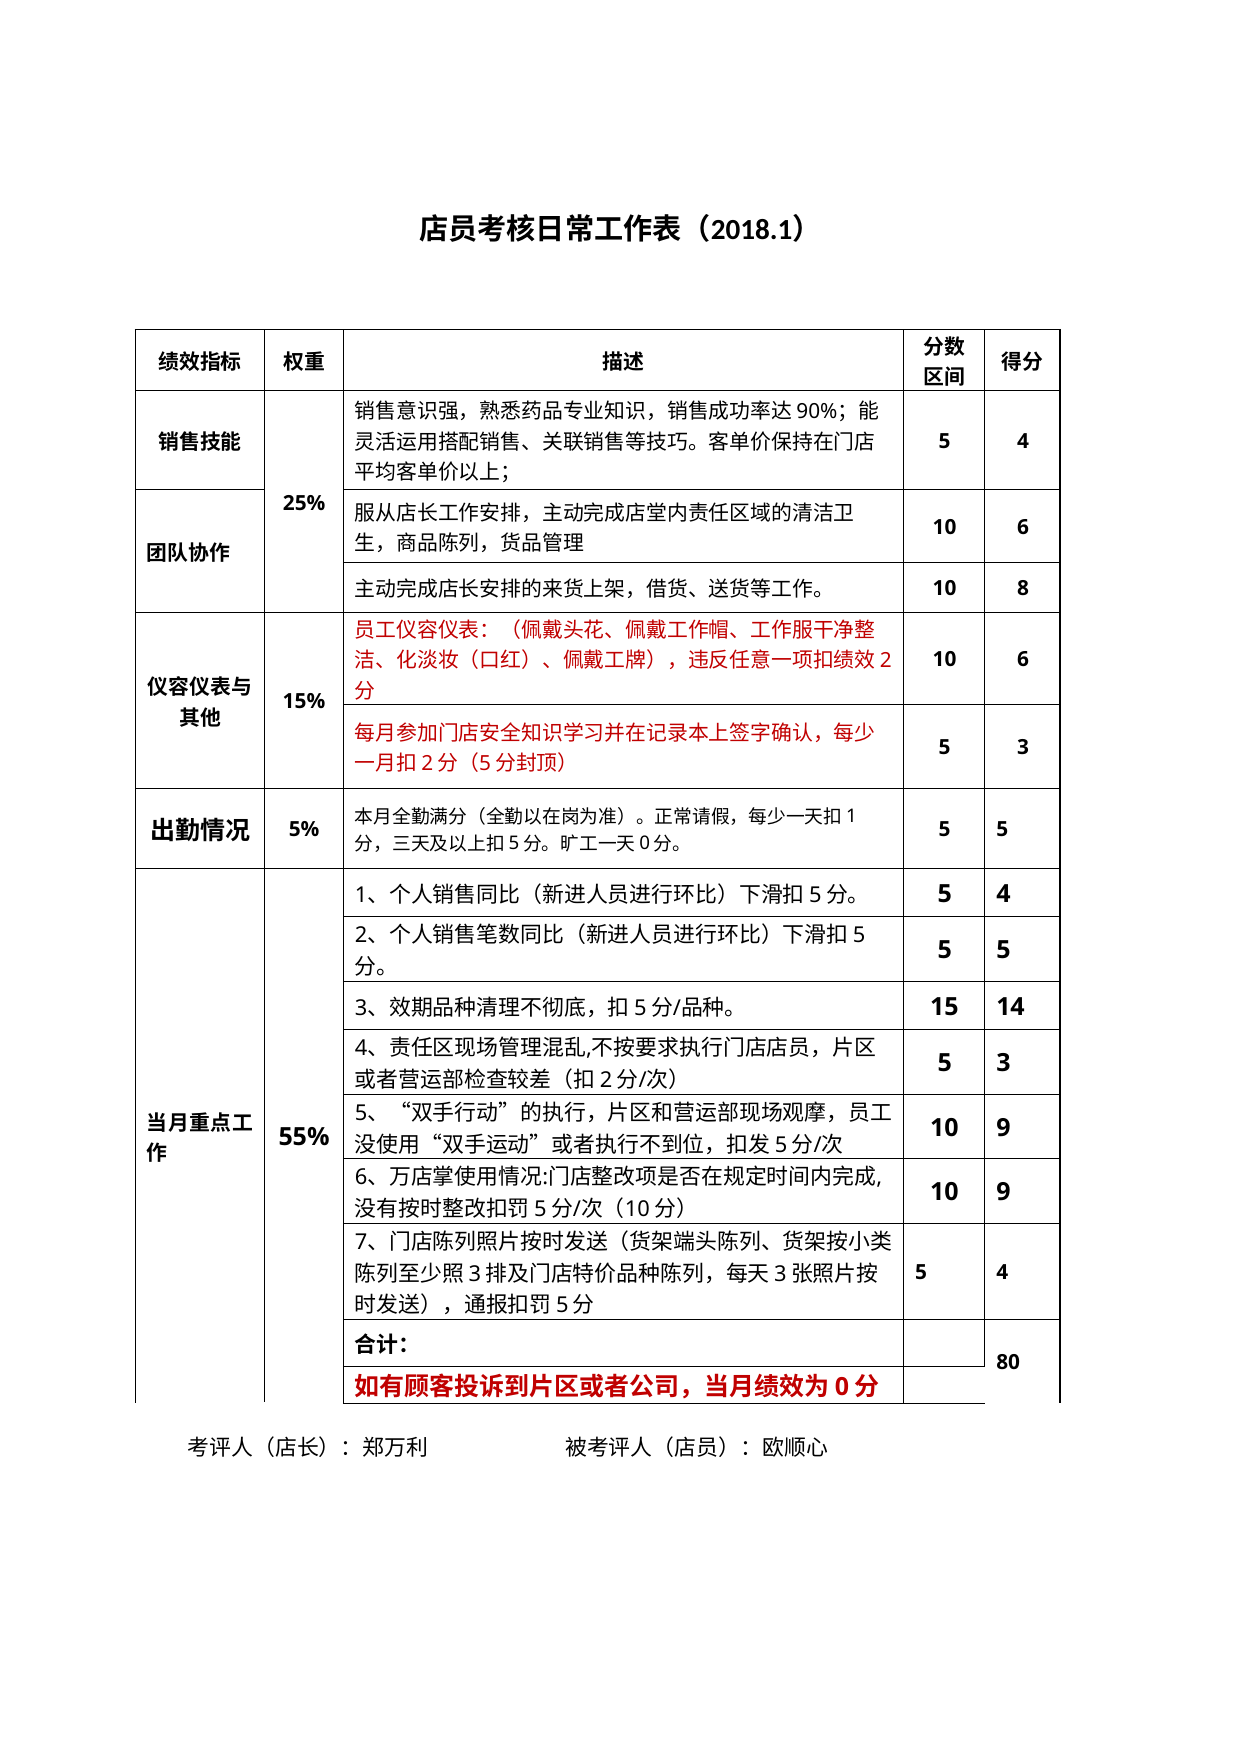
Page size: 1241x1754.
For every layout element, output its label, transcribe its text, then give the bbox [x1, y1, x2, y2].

table_cell 4、责任区现场管理混乱,不按要求执行门店店员，片区或者营运部检查较差（扣2分/次） [344, 1030, 903, 1094]
table_header 权重 [265, 330, 343, 390]
table_cell 7、门店陈列照片按时发送（货架端头陈列、货架按小类陈列至少照3排及门店特价品种陈列，每天3张照片按时发送），通报扣罚5分 [344, 1224, 903, 1319]
table_cell 主动完成店长安排的来货上架，借货、送货等工作。 [344, 563, 903, 612]
table_cell 5 [985, 789, 1059, 868]
text 考评人（店长）：郑万利 被考评人（店员）：欧顺心 [187, 1403, 1053, 1462]
table_cell 每月参加门店安全知识学习并在记录本上签字确认，每少一月扣2分（5分封顶） [344, 705, 903, 788]
table_cell 合计： [344, 1320, 903, 1366]
table_header 分数 区间 [904, 330, 984, 390]
table_cell [904, 1320, 984, 1366]
table_cell 80 [985, 1320, 1059, 1403]
table_cell 5 [904, 1224, 984, 1319]
table_cell 9 [985, 1159, 1059, 1223]
table_cell 5 [985, 917, 1059, 981]
table_cell 出勤情况 [136, 789, 264, 868]
text 店员考核日常工作表（2018.1） [187, 194, 1053, 259]
table_cell 25% [265, 391, 343, 612]
table_cell 10 [904, 613, 984, 704]
table_header 描述 [344, 330, 903, 390]
table_cell 10 [904, 1095, 984, 1158]
table_cell 服从店长工作安排，主动完成店堂内责任区域的清洁卫生，商品陈列，货品管理 [344, 490, 903, 562]
table_cell 团队协作 [136, 490, 264, 612]
table_cell 15 [904, 982, 984, 1029]
table_header 绩效指标 [136, 330, 264, 390]
table_cell 5% [265, 789, 343, 868]
table_cell 9 [985, 1095, 1059, 1158]
table_cell 5 [904, 869, 984, 916]
table_cell 本月全勤满分（全勤以在岗为准）。正常请假，每少一天扣1分，三天及以上扣5分。旷工一天0分。 [344, 789, 903, 868]
table_cell 销售意识强，熟悉药品专业知识，销售成功率达90%；能灵活运用搭配销售、关联销售等技巧。客单价保持在门店平均客单价以上； [344, 391, 903, 489]
table_cell 14 [985, 982, 1059, 1029]
table_cell 6 [985, 613, 1059, 704]
table_cell 销售技能 [136, 391, 264, 489]
table_cell 4 [985, 391, 1059, 489]
table_cell 3、效期品种清理不彻底，扣5分/品种。 [344, 982, 903, 1029]
table_cell 当月重点工作 [136, 869, 264, 1403]
table_cell 5 [904, 391, 984, 489]
table_cell 仪容仪表与其他 [136, 613, 264, 788]
table_cell 员工仪容仪表：（佩戴头花、佩戴工作帽、工作服干净整洁、化淡妆（口红）、佩戴工牌），违反任意一项扣绩效2分 [344, 613, 903, 704]
table_cell 如有顾客投诉到片区或者公司，当月绩效为0分 [344, 1367, 903, 1403]
table_cell 10 [904, 490, 984, 562]
table_cell 3 [985, 705, 1059, 788]
table_cell 2、个人销售笔数同比（新进人员进行环比）下滑扣5分。 [344, 917, 903, 981]
table_cell 5 [904, 789, 984, 868]
table_cell 15% [265, 613, 343, 788]
table_cell 5 [904, 1030, 984, 1094]
table_header 得分 [985, 330, 1059, 390]
table_cell 4 [985, 869, 1059, 916]
table_cell 4 [985, 1224, 1059, 1319]
table_cell 10 [904, 1159, 984, 1223]
table_cell 5、“双手行动”的执行，片区和营运部现场观摩，员工没使用“双手运动”或者执行不到位，扣发5分/次 [344, 1095, 903, 1158]
table_cell 5 [904, 705, 984, 788]
table_cell 8 [985, 563, 1059, 612]
table_cell 55% [264, 869, 343, 1403]
table_cell 10 [904, 563, 984, 612]
table_cell 1、个人销售同比（新进人员进行环比）下滑扣5分。 [344, 869, 903, 916]
table_cell 6、万店掌使用情况:门店整改项是否在规定时间内完成,没有按时整改扣罚5分/次（10分） [344, 1159, 903, 1223]
table_cell 3 [985, 1030, 1059, 1094]
table_cell 5 [904, 917, 984, 981]
table_cell [904, 1367, 985, 1403]
table_cell 6 [985, 490, 1059, 562]
